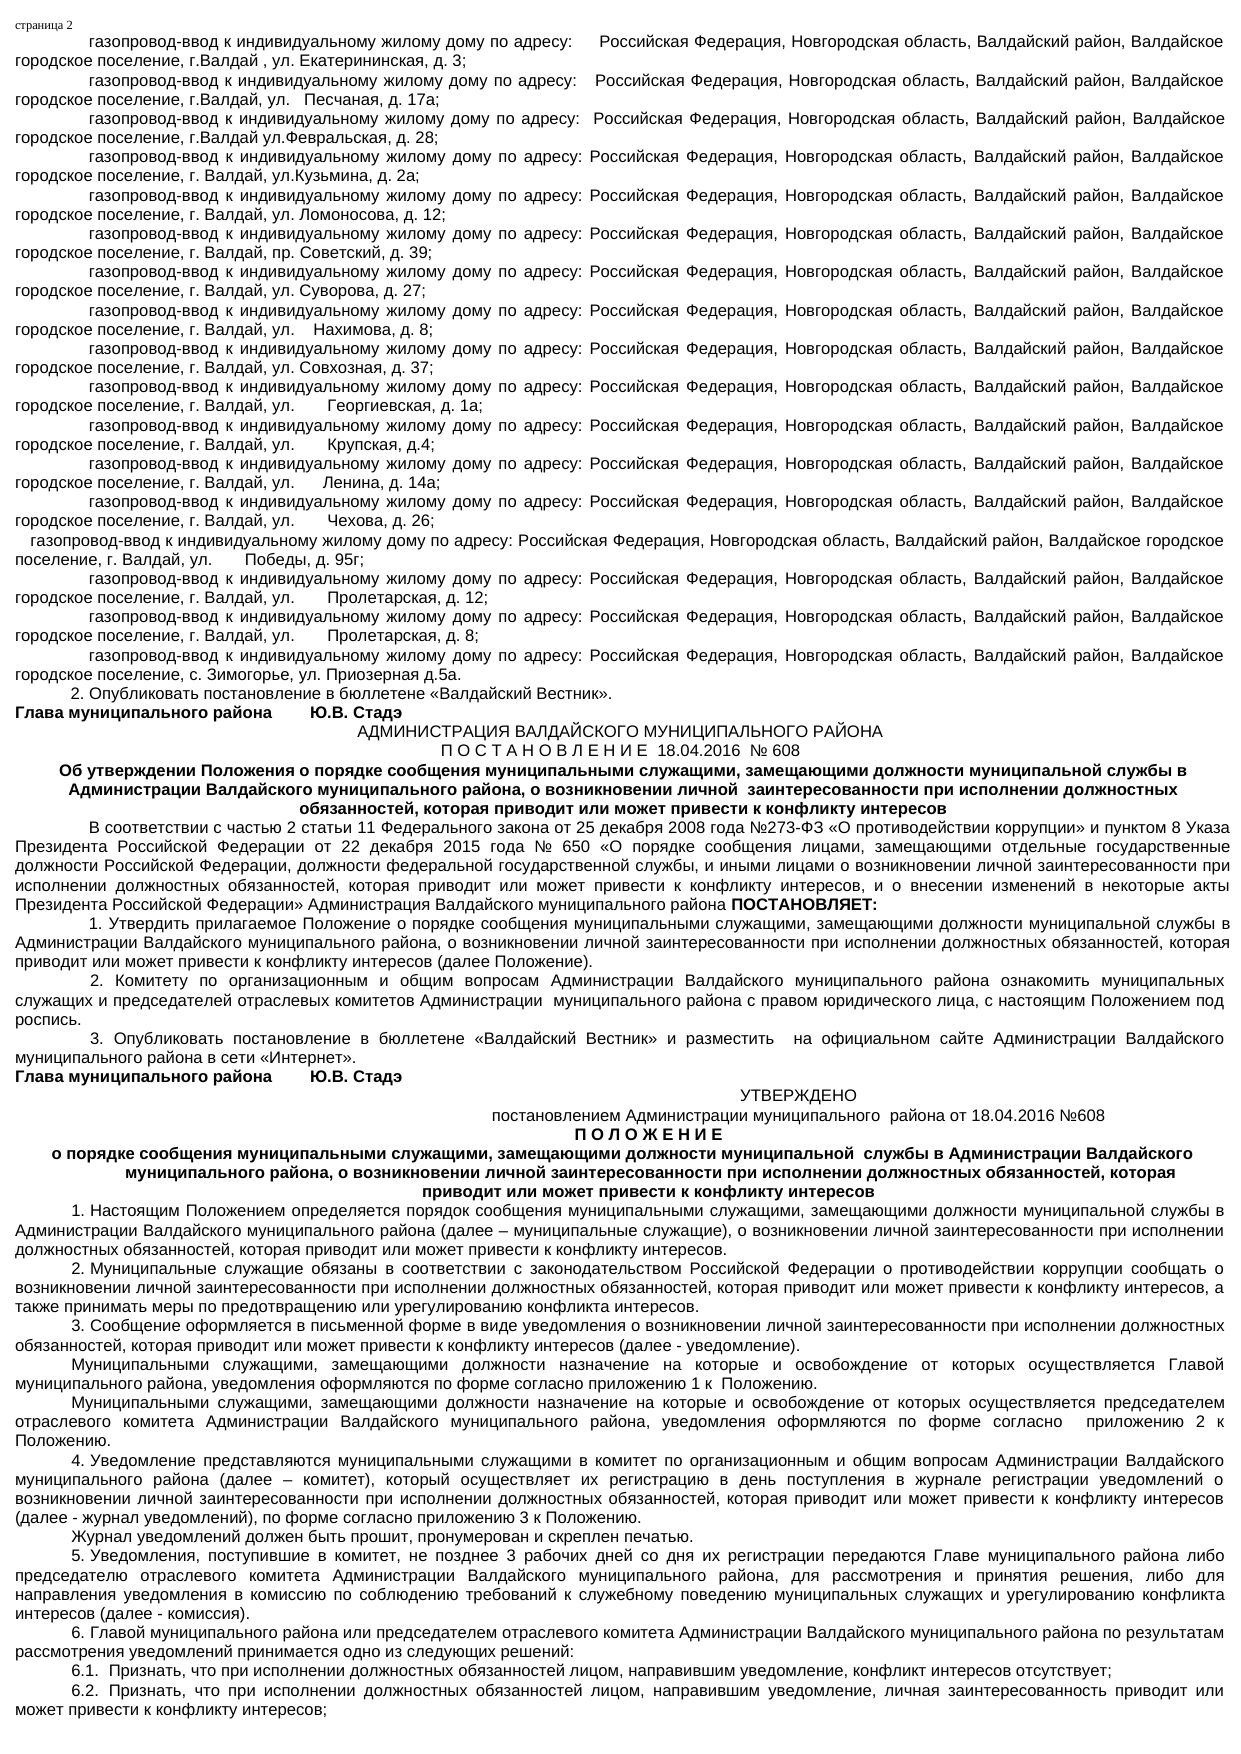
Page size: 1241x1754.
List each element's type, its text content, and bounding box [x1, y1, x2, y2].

text газопровод-ввод к индивидуальному жилому дому по адресу: Российская Федерация, Новгородская область, Валдайский район, Валдайское городское поселение, г. Валдай, ул. Пролетарская, д. 8; [15, 607, 1226, 645]
text газопровод-ввод к индивидуальному жилому дому по адресу: Российская Федерация, Новгородская область, Валдайский район, Валдайское городское поселение, г. Валдай, ул. Георгиевская, д. 1а; [15, 377, 1226, 415]
text газопровод-ввод к индивидуальному жилому дому по адресу: Российская Федерация, Новгородская область, Валдайский район, Валдайское городское поселение, г.Валдай , ул. Екатерининская, д. 3; [15, 32, 1226, 70]
text приводит или может привести к конфликту интересов [15, 1182, 1226, 1201]
list Сообщение оформляется в письменной форме в виде уведомления о возникновении личной заинтересованности при исполнении должностных обязанностей, которая приводит или может привести к конфликту интересов (далее - уведомление). [15, 1316, 1226, 1354]
text газопровод-ввод к индивидуальному жилому дому по адресу: Российская Федерация, Новгородская область, Валдайский район, Валдайское городское поселение, г. Валдай, ул. Суворова, д. 27; [15, 262, 1226, 300]
text газопровод-ввод к индивидуальному жилому дому по адресу: Российская Федерация, Новгородская область, Валдайский район, Валдайское городское поселение, г.Валдай ул.Февральская, д. 28; [15, 109, 1226, 147]
text 2. Комитету по организационным и общим вопросам Администрации Валдайского муниципального района ознакомить муниципальных служащих и председателей отраслевых комитетов Администрации муниципального района с правом юридического лица, с настоящим Положением под роспись. [15, 971, 1226, 1029]
text газопровод-ввод к индивидуальному жилому дому по адресу: Российская Федерация, Новгородская область, Валдайский район, Валдайское городское поселение, г. Валдай, ул. Крупская, д.4; [15, 415, 1226, 454]
text П О Л О Ж Е Н И Е [15, 1124, 1226, 1144]
text УТВЕРЖДЕНО [371, 1086, 1226, 1105]
text постановлением Администрации муниципального района от 18.04.2016 №608 [371, 1105, 1226, 1124]
text газопровод-ввод к индивидуальному жилому дому по адресу: Российская Федерация, Новгородская область, Валдайский район, Валдайское городское поселение, г. Валдай, ул. Ленина, д. 14а; [15, 454, 1226, 492]
text Муниципальными служащими, замещающими должности назначение на которые и освобождение от которых осуществляется Главой муниципального района, уведомления оформляются по форме согласно приложению 1 к Положению. [15, 1354, 1226, 1393]
text газопровод-ввод к индивидуальному жилому дому по адресу: Российская Федерация, Новгородская область, Валдайский район, Валдайское городское поселение, г. Валдай, ул. Нахимова, д. 8; [15, 300, 1226, 339]
text газопровод-ввод к индивидуальному жилому дому по адресу: Российская Федерация, Новгородская область, Валдайский район, Валдайское городское поселение, г. Валдай, ул. Пролетарская, д. 12; [15, 569, 1226, 607]
text Глава муниципального района Ю.В. Стадэ [15, 1067, 1226, 1086]
list Муниципальные служащие обязаны в соответствии с законодательством Российской Федерации о противодействии коррупции сообщать о возникновении личной заинтересованности при исполнении должностных обязанностей, которая приводит или может привести к конфликту интересов, а также принимать меры по предотвращению или урегулированию конфликта интересов. [15, 1259, 1226, 1316]
text обязанностей, которая приводит или может привести к конфликту интересов [15, 799, 1232, 818]
text о порядке сообщения муниципальными служащими, замещающими должности муниципальной службы в Администрации Валдайского [15, 1144, 1226, 1163]
list Настоящим Положением определяется порядок сообщения муниципальными служащими, замещающими должности муниципальной службы в Администрации Валдайского муниципального района (далее – муниципальные служащие), о возникновении личной заинтересованности при исполнении должностных обязанностей, которая приводит или может привести к конфликту интересов. [15, 1201, 1226, 1259]
text газопровод-ввод к индивидуальному жилому дому по адресу: Российская Федерация, Новгородская область, Валдайский район, Валдайское городское поселение, г.Валдай, ул. Песчаная, д. 17а; [15, 70, 1226, 109]
text газопровод-ввод к индивидуальному жилому дому по адресу: Российская Федерация, Новгородская область, Валдайский район, Валдайское городское поселение, г. Валдай, ул. Победы, д. 95г; [15, 530, 1226, 569]
list Признать, что при исполнении должностных обязанностей лицом, направившим уведомление, конфликт интересов отсутствует; [15, 1661, 1226, 1680]
list Уведомление представляются муниципальными служащими в комитет по организационным и общим вопросам Администрации Валдайского муниципального района (далее – комитет), который осуществляет их регистрацию в день поступления в журнале регистрации уведомлений о возникновении личной заинтересованности при исполнении должностных обязанностей, которая приводит или может привести к конфликту интересов (далее - журнал уведомлений), по форме согласно приложению 3 к Положению. [15, 1450, 1226, 1527]
text 3. Опубликовать постановление в бюллетене «Валдайский Вестник» и разместить на официальном сайте Администрации Валдайского муниципального района в сети «Интернет». [15, 1029, 1226, 1067]
list Уведомления, поступившие в комитет, не позднее 3 рабочих дней со дня их регистрации передаются Главе муниципального района либо председателю отраслевого комитета Администрации Валдайского муниципального района, для рассмотрения и принятия решения, либо для направления уведомления в комиссию по соблюдению требований к служебному поведению муниципальных служащих и урегулированию конфликта интересов (далее - комиссия). [15, 1546, 1226, 1623]
text Глава муниципального района Ю.В. Стадэ [15, 703, 1226, 722]
text Муниципальными служащими, замещающими должности назначение на которые и освобождение от которых осуществляется председателем отраслевого комитета Администрации Валдайского муниципального района, уведомления оформляются по форме согласно приложению 2 к Положению. [15, 1393, 1226, 1450]
subtitle АДМИНИСТРАЦИЯ ВАЛДАЙСКОГО МУНИЦИПАЛЬНОГО РАЙОНА [15, 722, 1226, 741]
text Журнал уведомлений должен быть прошит, пронумерован и скреплен печатью. [15, 1527, 1226, 1546]
text газопровод-ввод к индивидуальному жилому дому по адресу: Российская Федерация, Новгородская область, Валдайский район, Валдайское городское поселение, с. Зимогорье, ул. Приозерная д.5а. [15, 645, 1226, 684]
text газопровод-ввод к индивидуальному жилому дому по адресу: Российская Федерация, Новгородская область, Валдайский район, Валдайское городское поселение, г. Валдай, ул.Кузьмина, д. 2а; [15, 147, 1226, 185]
text муниципального района, о возникновении личной заинтересованности при исполнении должностных обязанностей, которая [15, 1163, 1226, 1182]
list Главой муниципального района или председателем отраслевого комитета Администрации Валдайского муниципального района по результатам рассмотрения уведомлений принимается одно из следующих решений: [15, 1623, 1226, 1661]
text 2. Опубликовать постановление в бюллетене «Валдайский Вестник». [15, 684, 1226, 703]
text газопровод-ввод к индивидуальному жилому дому по адресу: Российская Федерация, Новгородская область, Валдайский район, Валдайское городское поселение, г. Валдай, ул. Совхозная, д. 37; [15, 339, 1226, 377]
list Признать, что при исполнении должностных обязанностей лицом, направившим уведомление, личная заинтересованность приводит или может привести к конфликту интересов; [15, 1680, 1226, 1719]
text В соответствии с частью 2 статьи 11 Федерального закона от 25 декабря 2008 года №273-ФЗ «О противодействии коррупции» и пунктом 8 Указа Президента Российской Федерации от 22 декабря 2015 года № 650 «О порядке сообщения лицами, замещающими отдельные государственные должности Российской Федерации, должности федеральной государственной службы, и иными лицами о возникновении личной заинтересованности при исполнении должностных обязанностей, которая приводит или может привести к конфликту интересов, и о внесении изменений в некоторые акты Президента Российской Федерации» Администрация Валдайского муниципального района ПОСТАНОВЛЯЕТ: [15, 818, 1231, 914]
text газопровод-ввод к индивидуальному жилому дому по адресу: Российская Федерация, Новгородская область, Валдайский район, Валдайское городское поселение, г. Валдай, ул. Чехова, д. 26; [15, 492, 1226, 530]
text газопровод-ввод к индивидуальному жилому дому по адресу: Российская Федерация, Новгородская область, Валдайский район, Валдайское городское поселение, г. Валдай, пр. Советский, д. 39; [15, 224, 1226, 262]
text Об утверждении Положения о порядке сообщения муниципальными служащими, замещающими должности муниципальной службы в Администрации Валдайского муниципального района, о возникновении личной заинтересованности при исполнении должностных [15, 760, 1232, 799]
text П О С Т А Н О В Л Е Н И Е 18.04.2016 № 608 [15, 741, 1226, 760]
text газопровод-ввод к индивидуальному жилому дому по адресу: Российская Федерация, Новгородская область, Валдайский район, Валдайское городское поселение, г. Валдай, ул. Ломоносова, д. 12; [15, 185, 1226, 224]
text 1. Утвердить прилагаемое Положение о порядке сообщения муниципальными служащими, замещающими должности муниципальной службы в Администрации Валдайского муниципального района, о возникновении личной заинтересованности при исполнении должностных обязанностей, которая приводит или может привести к конфликту интересов (далее Положение). [15, 914, 1231, 971]
